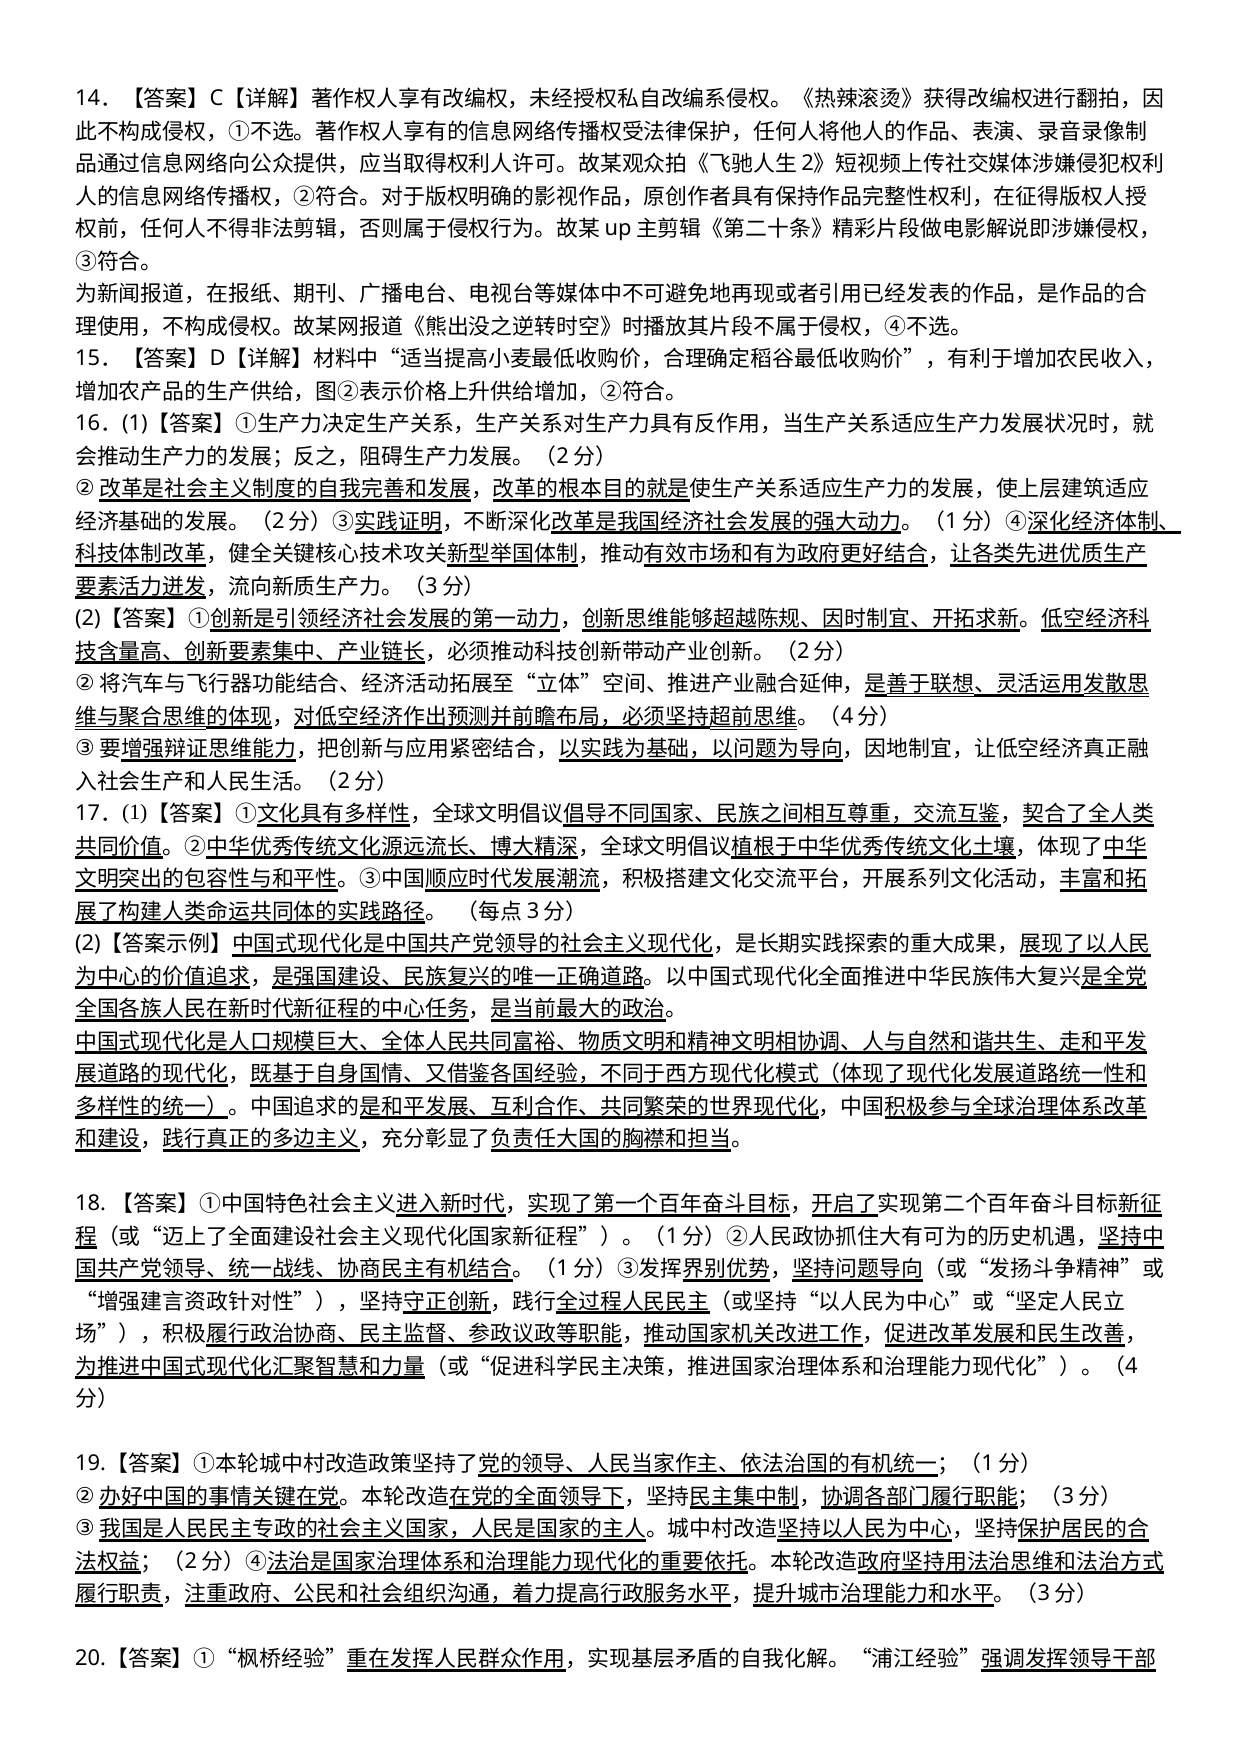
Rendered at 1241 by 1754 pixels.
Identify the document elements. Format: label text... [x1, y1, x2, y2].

text ②将汽车与飞行器功能结合、经济活动拓展至“立体”空间、推进产业融合延伸，是善于联想、灵活运用发散思维与聚合思维的体现，对低空经济作出预测并前瞻布局，必须坚持超前思维。（4分） [75, 666, 1165, 731]
text ②办好中国的事情关键在党。本轮改造在党的全面领导下，坚持民主集中制，协调各部门履行职能；（3分） [75, 1478, 1165, 1511]
text 为新闻报道，在报纸、期刊、广播电台、电视台等媒体中不可避免地再现或者引用已经发表的作品，是作品的合理使用，不构成侵权。故某网报道《熊出没之逆转时空》时播放其片段不属于侵权，④不选。 [75, 276, 1165, 341]
text (2)【答案】①创新是引领经济社会发展的第一动力，创新思维能够超越陈规、因时制宜、开拓求新。低空经济科技含量高、创新要素集中、产业链长，必须推动科技创新带动产业创新。（2分） [75, 601, 1165, 666]
text ③要增强辩证思维能力，把创新与应用紧密结合，以实践为基础，以问题为导向，因地制宜，让低空经济真正融入社会生产和人民生活。（2分） [75, 731, 1165, 796]
text 19.【答案】①本轮城中村改造政策坚持了党的领导、人民当家作主、依法治国的有机统一；（1分） [75, 1446, 1165, 1478]
text ③我国是人民民主专政的社会主义国家，人民是国家的主人。城中村改造坚持以人民为中心，坚持保护居民的合法权益；（2分）④法治是国家治理体系和治理能力现代化的重要依托。本轮改造政府坚持用法治思维和法治方式履行职责，注重政府、公民和社会组织沟通，着力提高行政服务水平，提升城市治理能力和水平。（3分） [75, 1511, 1165, 1608]
text 中国式现代化是人口规模巨大、全体人民共同富裕、物质文明和精神文明相协调、人与自然和谐共生、走和平发展道路的现代化，既基于自身国情、又借鉴各国经验，不同于西方现代化模式（体现了现代化发展道路统一性和多样性的统一）。中国追求的是和平发展、互利合作、共同繁荣的世界现代化，中国积极参与全球治理体系改革和建设，践行真正的多边主义，充分彰显了负责任大国的胸襟和担当。 [75, 1023, 1165, 1153]
text 16．(1)【答案】①生产力决定生产关系，生产关系对生产力具有反作用，当生产关系适应生产力发展状况时，就会推动生产力的发展；反之，阻碍生产力发展。（2分） [75, 406, 1165, 471]
text 14．【答案】C【详解】著作权人享有改编权，未经授权私自改编系侵权。《热辣滚烫》获得改编权进行翻拍，因此不构成侵权，①不选。著作权人享有的信息网络传播权受法律保护，任何人将他人的作品、表演、录音录像制品通过信息网络向公众提供，应当取得权利人许可。故某观众拍《飞驰人生2》短视频上传社交媒体涉嫌侵犯权利人的信息网络传播权，②符合。对于版权明确的影视作品，原创作者具有保持作品完整性权利，在征得版权人授权前，任何人不得非法剪辑，否则属于侵权行为。故某up主剪辑《第二十条》精彩片段做电影解说即涉嫌侵权，③符合。 [75, 81, 1165, 276]
text 15．【答案】D【详解】材料中“适当提高小麦最低收购价，合理确定稻谷最低收购价”，有利于增加农民收入，增加农产品的生产供给，图②表示价格上升供给增加，②符合。 [75, 341, 1165, 406]
text (2)【答案示例】中国式现代化是中国共产党领导的社会主义现代化，是长期实践探索的重大成果，展现了以人民为中心的价值追求，是强国建设、民族复兴的唯一正确道路。以中国式现代化全面推进中华民族伟大复兴是全党全国各族人民在新时代新征程的中心任务，是当前最大的政治。 [75, 926, 1165, 1023]
text 18. 【答案】①中国特色社会主义进入新时代，实现了第一个百年奋斗目标，开启了实现第二个百年奋斗目标新征程（或“迈上了全面建设社会主义现代化国家新征程”）。（1分）②人民政协抓住大有可为的历史机遇，坚持中国共产党领导、统一战线、协商民主有机结合。（1分）③发挥界别优势，坚持问题导向（或“发扬斗争精神”或“增强建言资政针对性”），坚持守正创新，践行全过程人民民主（或坚持“以人民为中心”或“坚定人民立场”），积极履行政治协商、民主监督、参政议政等职能，推动国家机关改进工作，促进改革发展和民生改善，为推进中国式现代化汇聚智慧和力量（或“促进科学民主决策，推进国家治理体系和治理能力现代化”）。（4分） [75, 1186, 1165, 1413]
text ②改革是社会主义制度的自我完善和发展，改革的根本目的就是使生产关系适应生产力的发展，使上层建筑适应经济基础的发展。（2分）③实践证明，不断深化改革是我国经济社会发展的强大动力。（1分）④深化经济体制、科技体制改革，健全关键核心技术攻关新型举国体制，推动有效市场和有为政府更好结合，让各类先进优质生产要素活力迸发，流向新质生产力。（3分） [75, 471, 1165, 601]
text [75, 1641, 1165, 1673]
text 17．(1)【答案】①文化具有多样性，全球文明倡议倡导不同国家、民族之间相互尊重，交流互鉴，契合了全人类共同价值。②中华优秀传统文化源远流长、博大精深，全球文明倡议植根于中华优秀传统文化土壤，体现了中华文明突出的包容性与和平性。③中国顺应时代发展潮流，积极搭建文化交流平台，开展系列文化活动，丰富和拓展了构建人类命运共同体的实践路径。 （每点3分） [75, 796, 1165, 926]
